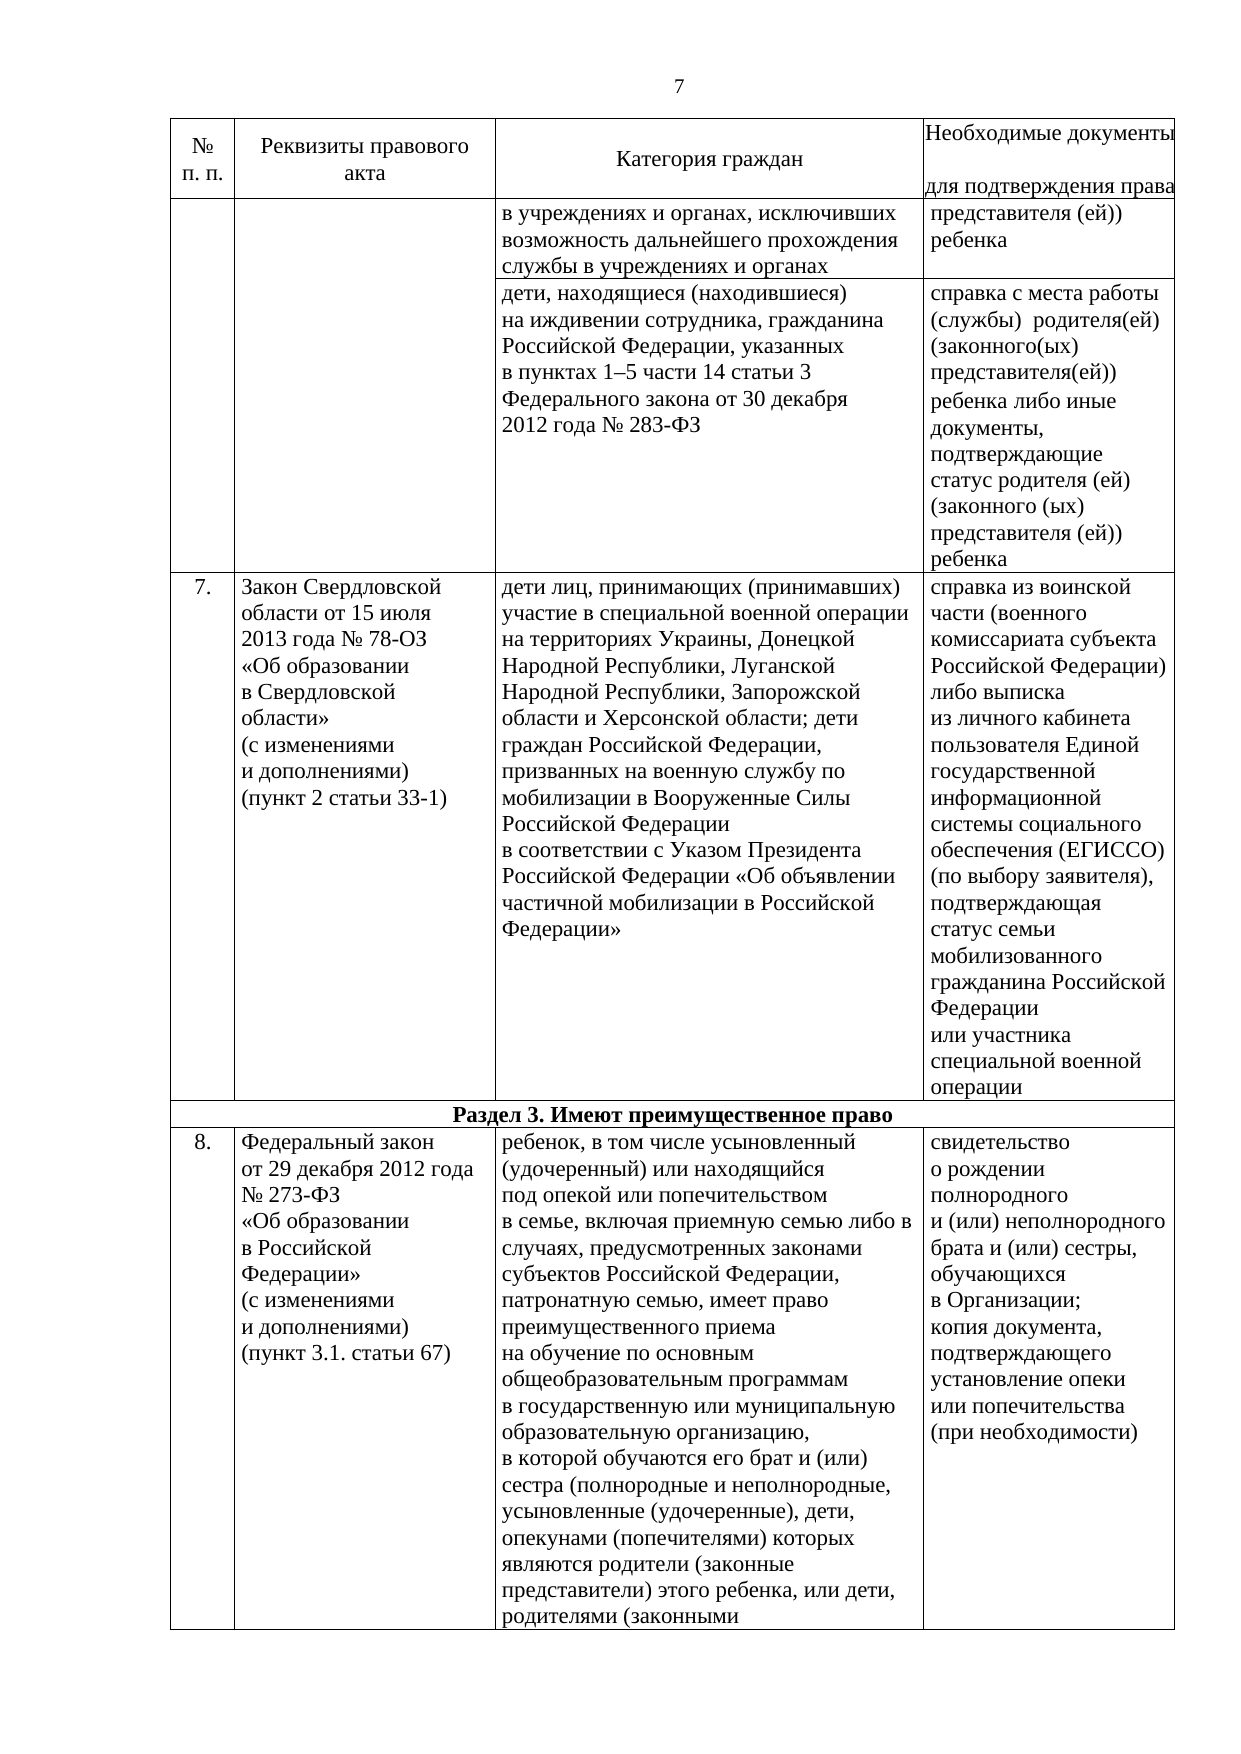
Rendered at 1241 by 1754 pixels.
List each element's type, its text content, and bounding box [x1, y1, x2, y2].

table_cell справка из воинской части (военного комиссариата субъекта Российской Федерации) либо выписка из личного кабинета пользователя Единой государственной информационной системы социального обеспечения (ЕГИССО) (по выбору заявителя), подтверждающая статус семьи мобилизованного гражданина Российской Федерации или участника специальной военной операции [924, 573, 1174, 1100]
table_cell 8. [171, 1128, 234, 1629]
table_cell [496, 199, 923, 278]
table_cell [924, 1128, 1174, 1629]
table_cell дети лиц, принимающих (принимавших) участие в специальной военной операции на территориях Украины, Донецкой Народной Республики, Луганской Народной Республики, Запорожской области и Херсонской области; дети граждан Российской Федерации, призванных на военную службу по мобилизации в Вооруженные Силы Российской Федерации в соответствии с Указом Президента Российской Федерации «Об объявлении частичной мобилизации в Российской Федерации» [496, 573, 923, 1100]
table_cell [235, 1128, 495, 1629]
table_cell дети, находящиеся (находившиеся) на иждивении сотрудника, гражданина Российской Федерации, указанных в пунктах 1–5 части 14 статьи 3 Федерального закона от 30 декабря 2012 года № 283-ФЗ [496, 279, 923, 572]
table_cell 7. [171, 573, 234, 1100]
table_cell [924, 199, 1174, 278]
table_header Категория граждан [496, 119, 923, 198]
table_cell Закон Свердловской области от 15 июля 2013 года № 78-ОЗ «Об образовании в Свердловской области» (с изменениями и дополнениями) (пункт 2 статьи 33-1) [235, 573, 495, 1100]
table_header Реквизиты правового акта [235, 119, 495, 198]
table_header № п. п. [171, 119, 234, 198]
table_header Необходимые документы для подтверждения права [924, 119, 1174, 198]
table_cell Раздел 3. Имеют преимущественное право [171, 1101, 1174, 1127]
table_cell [496, 1128, 923, 1629]
